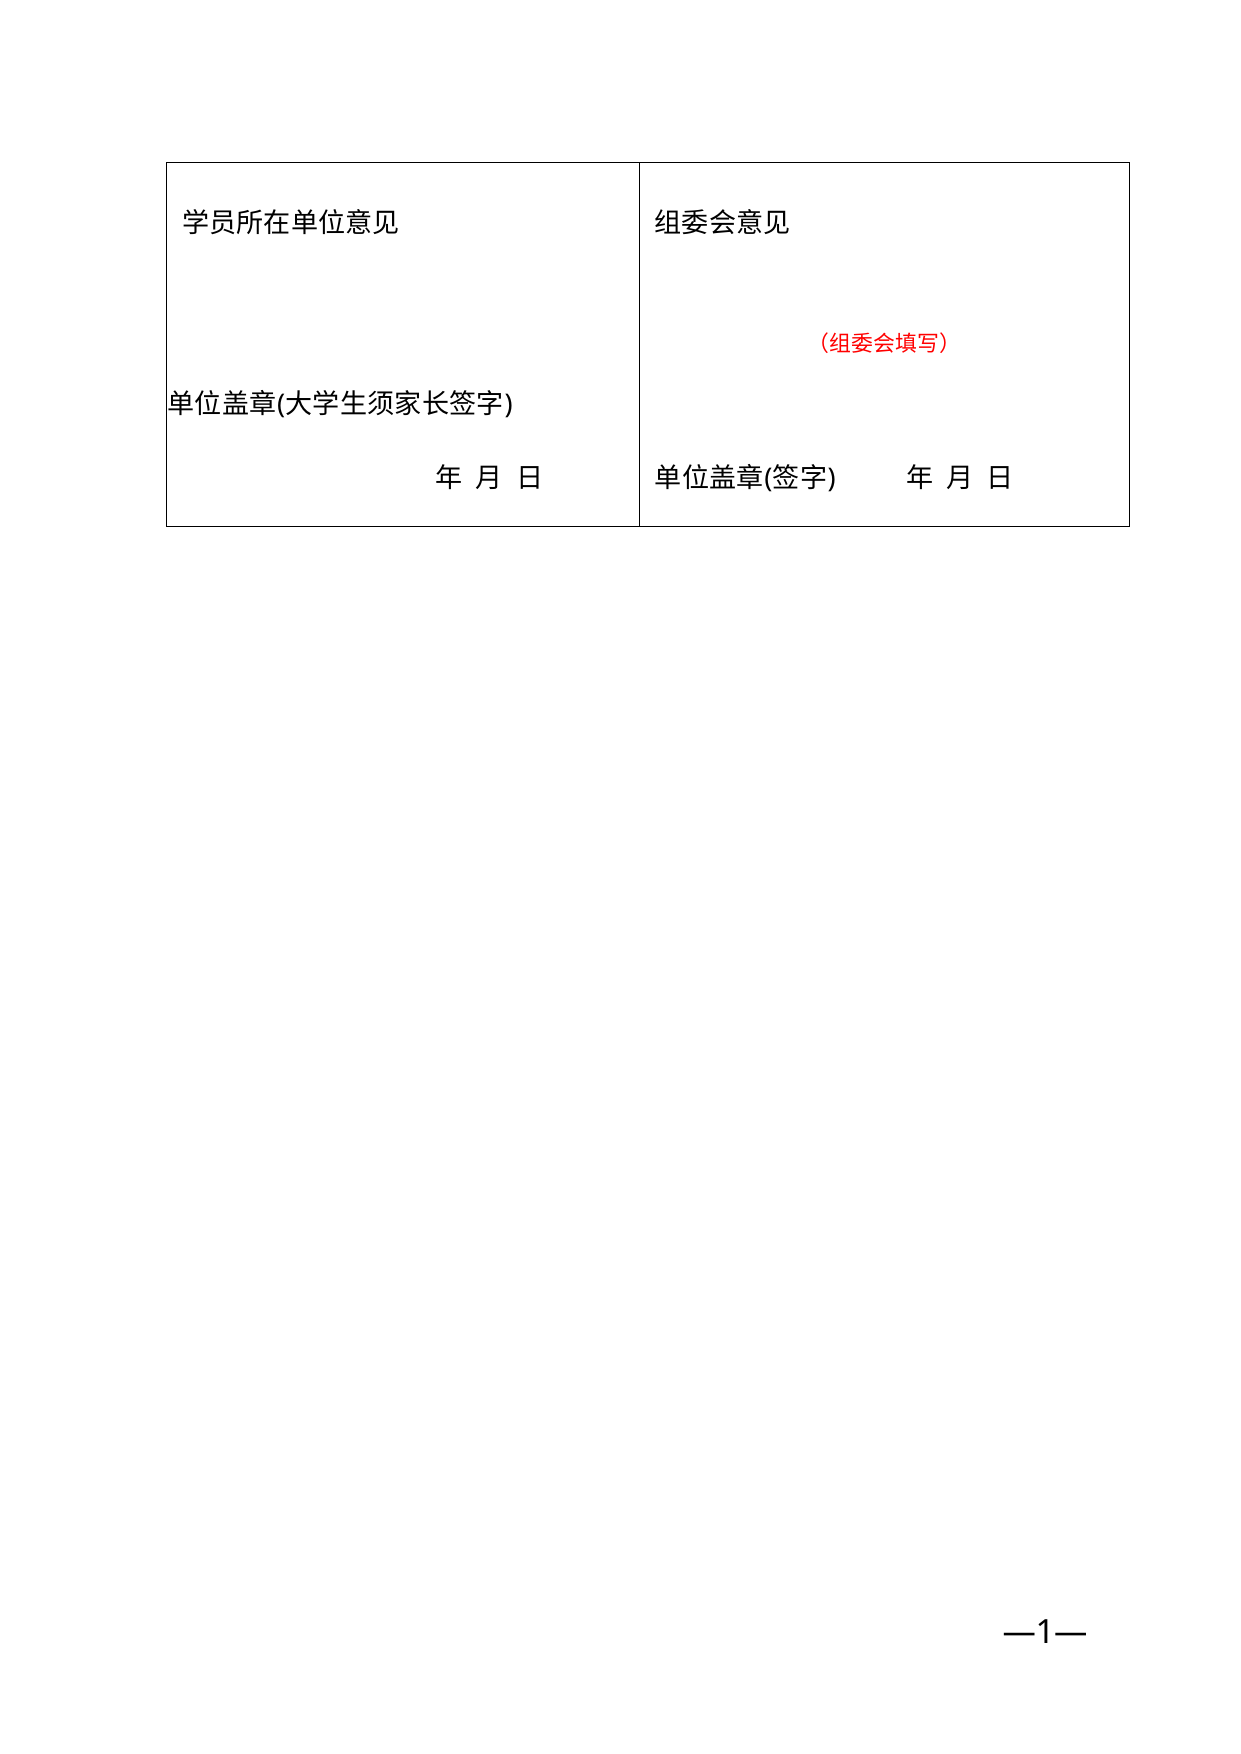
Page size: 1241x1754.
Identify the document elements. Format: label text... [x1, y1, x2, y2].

table_cell 组委会意见 （组委会填写） 单位盖章(签字) 年 月 日 [640, 163, 1129, 526]
table_cell 学员所在单位意见 单位盖章(大学生须家长签字) 年 月 日 [167, 163, 639, 526]
